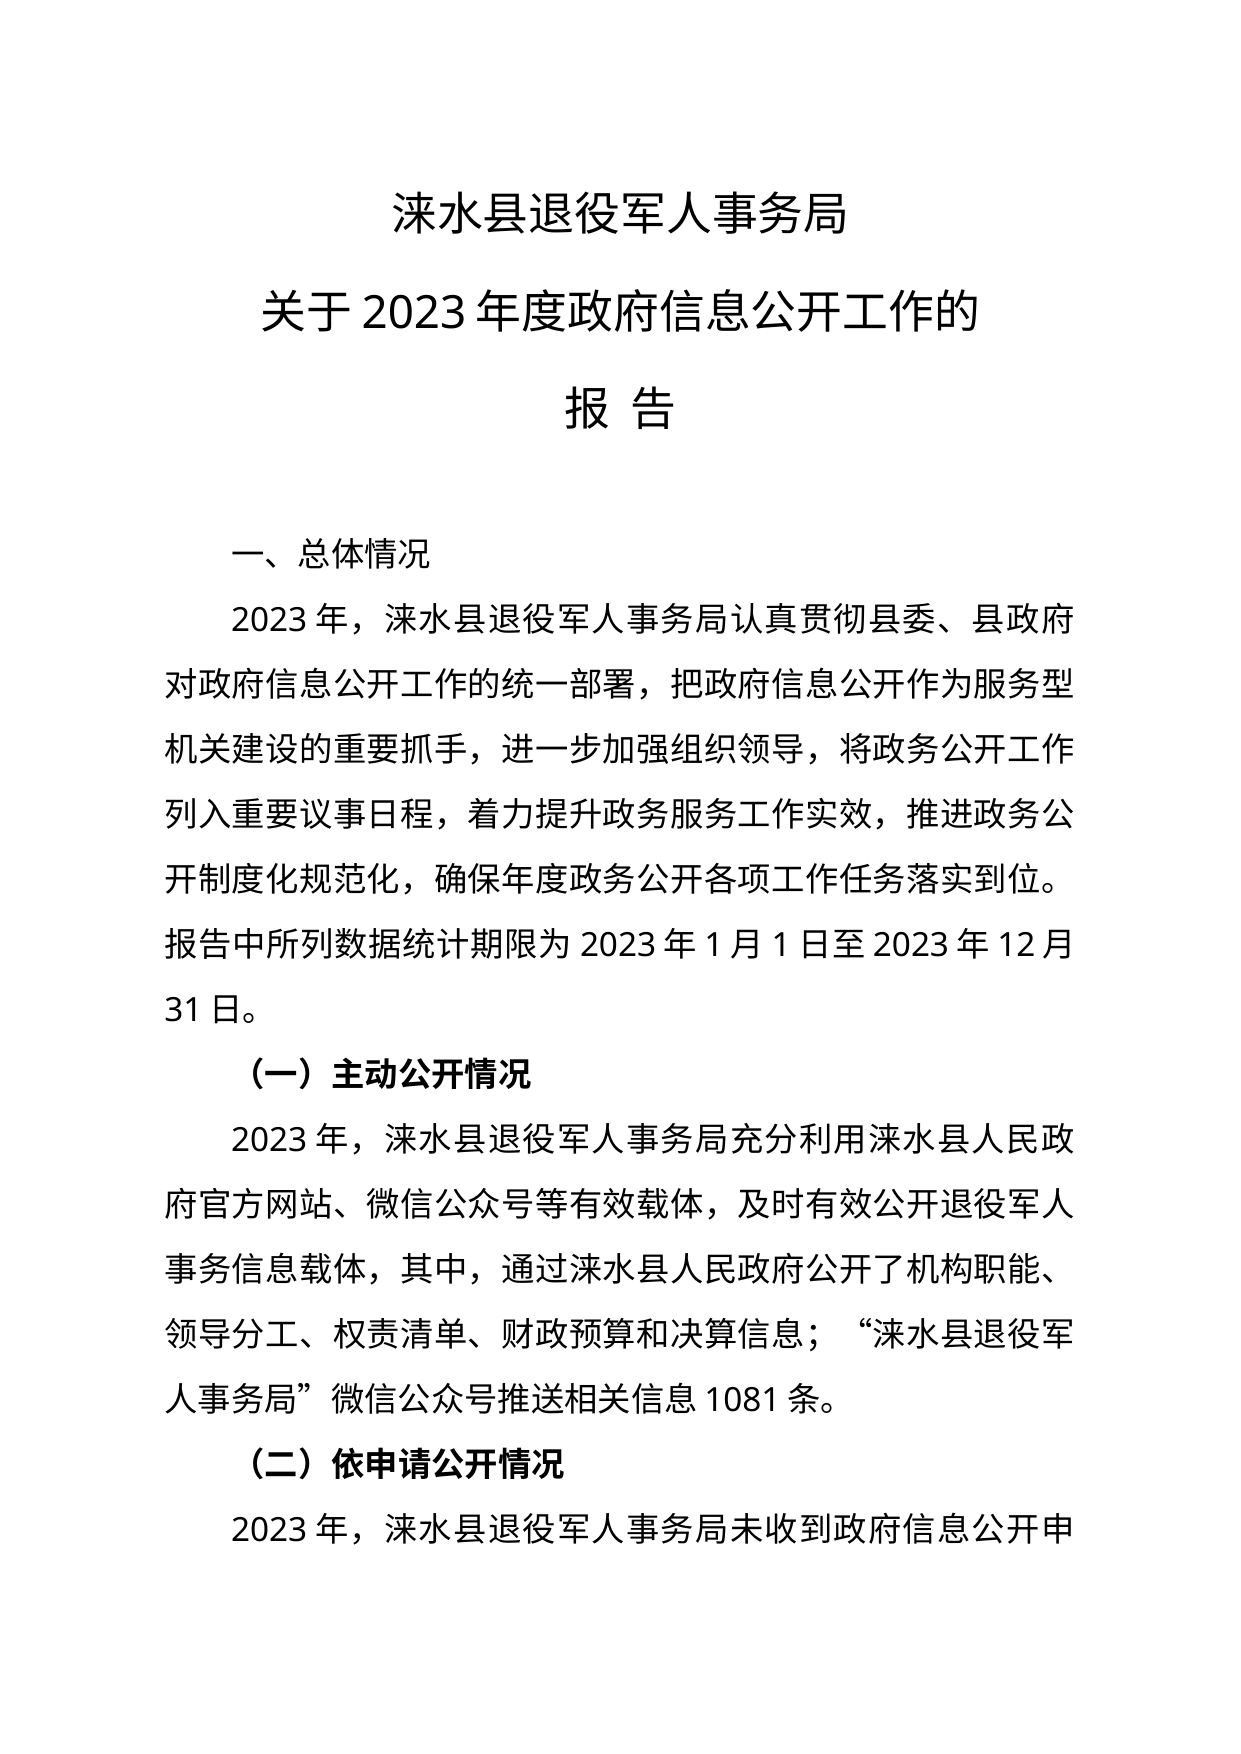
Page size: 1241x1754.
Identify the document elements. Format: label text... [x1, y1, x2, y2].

text 报 告 [164, 357, 1076, 454]
list 依申请公开情况 [164, 1429, 1076, 1494]
list 主动公开情况 [164, 1039, 1076, 1104]
text 关于2023年度政府信息公开工作的 [164, 259, 1076, 357]
text 涞水县退役军人事务局 [164, 162, 1076, 259]
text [164, 1494, 1076, 1559]
text 一、总体情况 [164, 519, 1076, 584]
text 2023年，涞水县退役军人事务局认真贯彻县委、县政府对政府信息公开工作的统一部署，把政府信息公开作为服务型机关建设的重要抓手，进一步加强组织领导，将政务公开工作列入重要议事日程，着力提升政务服务工作实效，推进政务公开制度化规范化，确保年度政务公开各项工作任务落实到位。报告中所列数据统计期限为2023年1月1日至2023年12月31日。 [164, 584, 1076, 1039]
text 2023年，涞水县退役军人事务局充分利用涞水县人民政府官方网站、微信公众号等有效载体，及时有效公开退役军人事务信息载体，其中，通过涞水县人民政府公开了机构职能、领导分工、权责清单、财政预算和决算信息；“涞水县退役军人事务局”微信公众号推送相关信息1081条。 [164, 1104, 1076, 1429]
